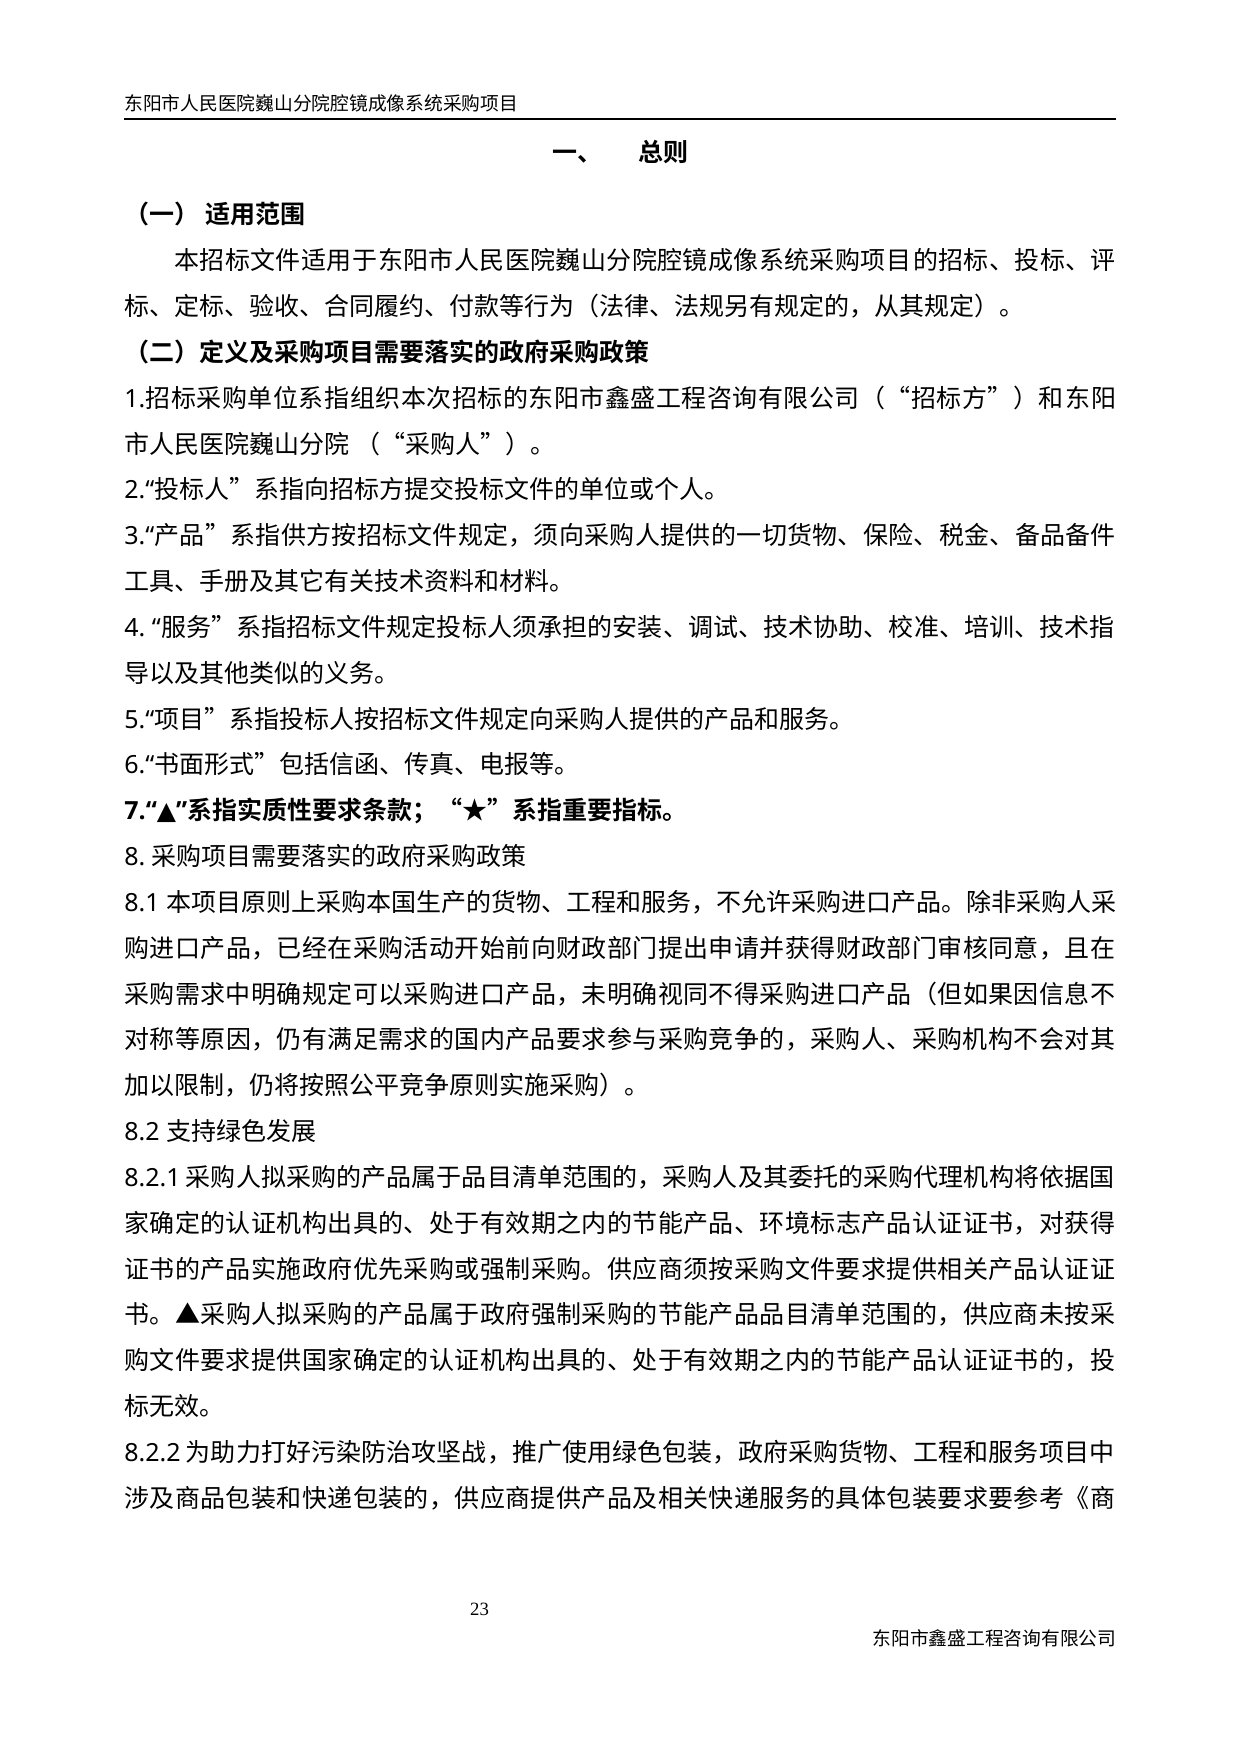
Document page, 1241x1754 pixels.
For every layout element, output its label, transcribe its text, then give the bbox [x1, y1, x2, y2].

text （一） 适用范围 [124, 187, 1116, 233]
list 总则 [124, 133, 1116, 169]
text 2.“投标人”系指向招标方提交投标文件的单位或个人。 [124, 462, 1116, 508]
text 3.“产品”系指供方按招标文件规定，须向采购人提供的一切货物、保险、税金、备品备件、工具、手册及其它有关技术资料和材料。 [124, 508, 1116, 600]
text 8.2 支持绿色发展 [124, 1104, 1116, 1150]
text 8. 采购项目需要落实的政府采购政策 [124, 829, 1116, 875]
text 7.“▲”系指实质性要求条款；“★”系指重要指标。 [124, 783, 1116, 829]
text 8.1 本项目原则上采购本国生产的货物、工程和服务，不允许采购进口产品。除非采购人采购进口产品，已经在采购活动开始前向财政部门提出申请并获得财政部门审核同意，且在采购需求中明确规定可以采购进口产品，未明确视同不得采购进口产品（但如果因信息不对称等原因，仍有满足需求的国内产品要求参与采购竞争的，采购人、采购机构不会对其加以限制，仍将按照公平竞争原则实施采购）。 [124, 875, 1116, 1104]
text 本招标文件适用于东阳市人民医院巍山分院腔镜成像系统采购项目的招标、投标、评标、定标、验收、合同履约、付款等行为（法律、法规另有规定的，从其规定）。 [124, 233, 1116, 325]
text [124, 1425, 1116, 1516]
text 1.招标采购单位系指组织本次招标的东阳市鑫盛工程咨询有限公司（“招标方”）和东阳市人民医院巍山分院 （“采购人”）。 [124, 371, 1116, 462]
text 8.2.1采购人拟采购的产品属于品目清单范围的，采购人及其委托的采购代理机构将依据国家确定的认证机构出具的、处于有效期之内的节能产品、环境标志产品认证证书，对获得证书的产品实施政府优先采购或强制采购。供应商须按采购文件要求提供相关产品认证证书。▲采购人拟采购的产品属于政府强制采购的节能产品品目清单范围的，供应商未按采购文件要求提供国家确定的认证机构出具的、处于有效期之内的节能产品认证证书的，投标无效。 [124, 1150, 1116, 1425]
text 5.“项目”系指投标人按招标文件规定向采购人提供的产品和服务。 [124, 691, 1116, 737]
text 6.“书面形式”包括信函、传真、电报等。 [124, 737, 1116, 783]
text （二）定义及采购项目需要落实的政府采购政策 [124, 325, 1116, 371]
text 4. “服务”系指招标文件规定投标人须承担的安装、调试、技术协助、校准、培训、技术指导以及其他类似的义务。 [124, 600, 1116, 691]
